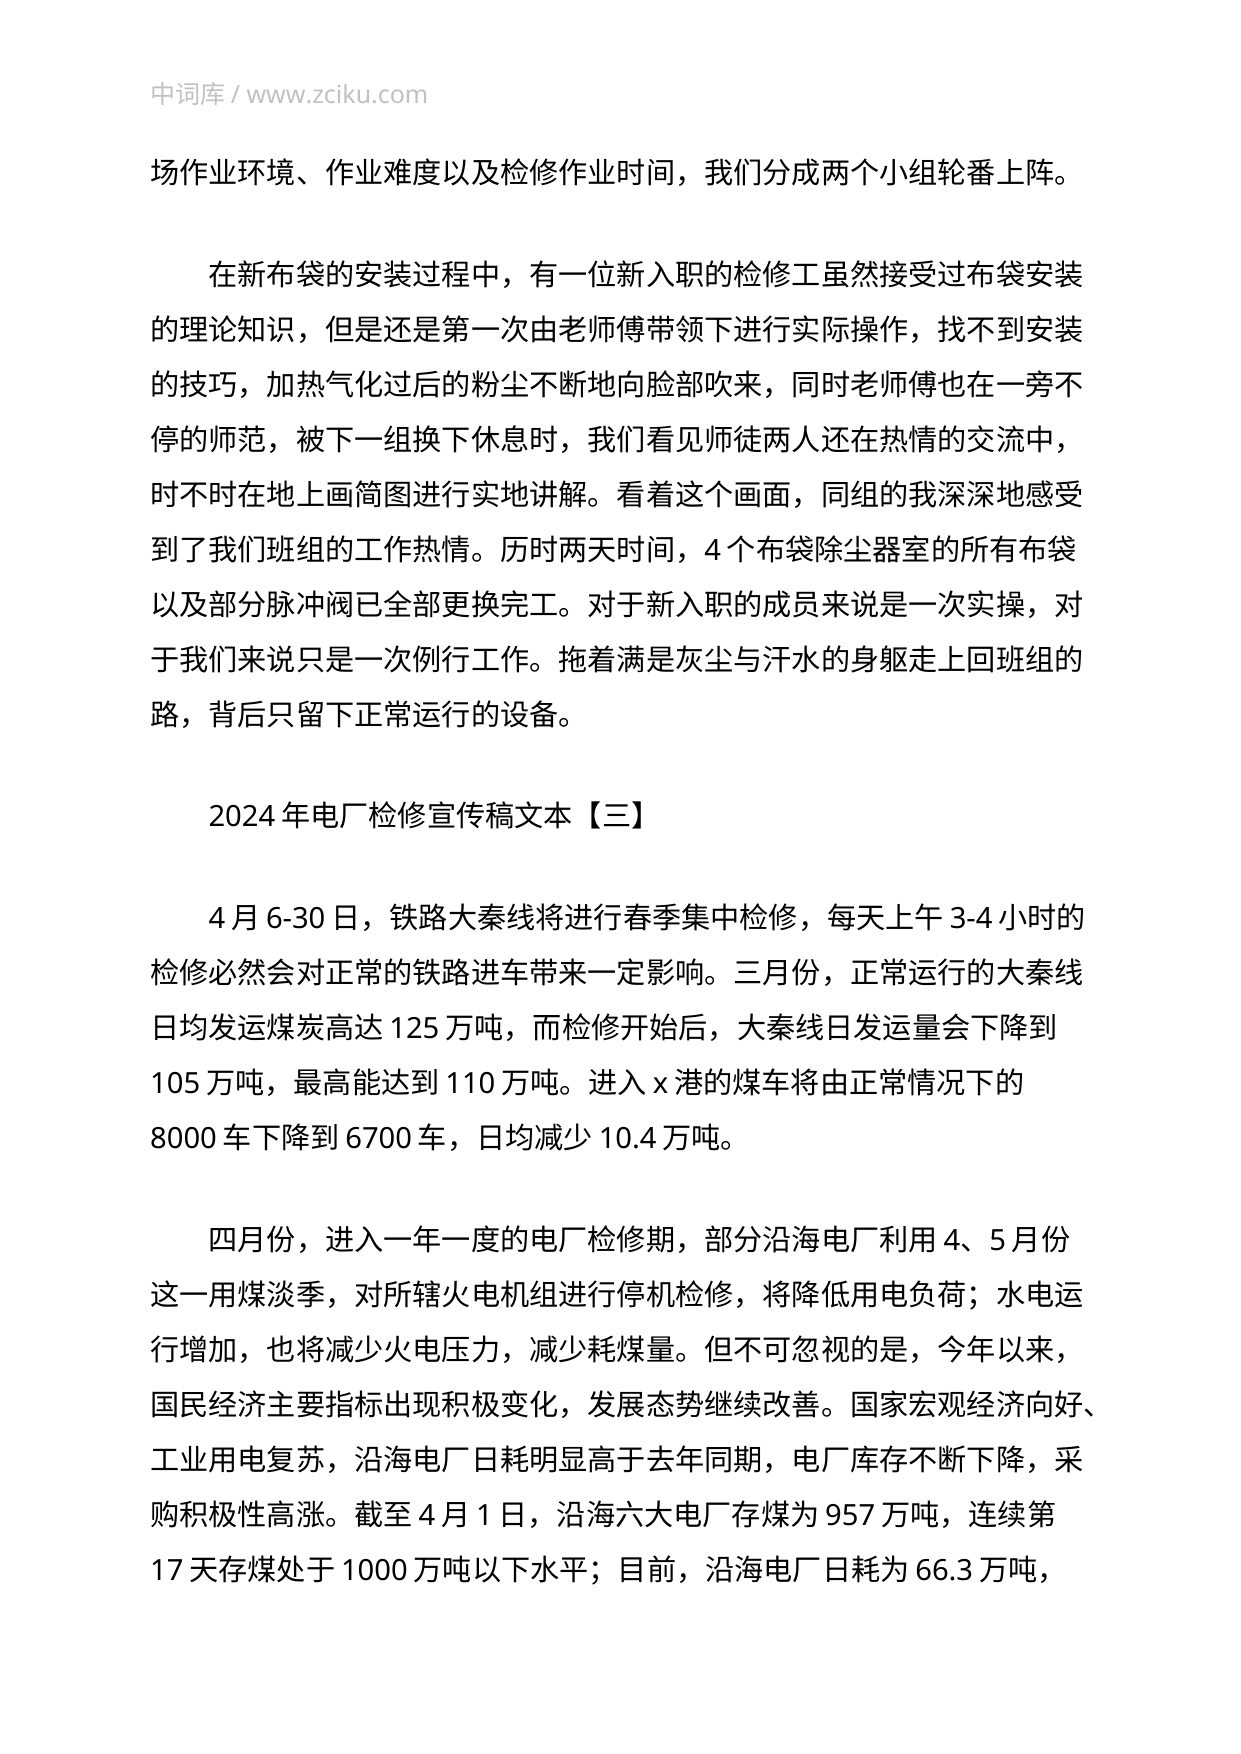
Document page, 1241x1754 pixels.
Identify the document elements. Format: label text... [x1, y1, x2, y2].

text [150, 1217, 1090, 1589]
text 4月6-30日，铁路大秦线将进行春季集中检修，每天上午3-4小时的检修必然会对正常的铁路进车带来一定影响。三月份，正常运行的大秦线日均发运煤炭高达125万吨，而检修开始后，大秦线日发运量会下降到105万吨，最高能达到110万吨。进入x港的煤车将由正常情况下的8000车下降到6700车，日均减少10.4万吨。 [150, 895, 1090, 1157]
text 2024年电厂检修宣传稿文本【三】 [150, 793, 1090, 835]
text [150, 150, 1090, 192]
text 在新布袋的安装过程中，有一位新入职的检修工虽然接受过布袋安装的理论知识，但是还是第一次由老师傅带领下进行实际操作，找不到安装的技巧，加热气化过后的粉尘不断地向脸部吹来，同时老师傅也在一旁不停的师范，被下一组换下休息时，我们看见师徒两人还在热情的交流中，时不时在地上画简图进行实地讲解。看着这个画面，同组的我深深地感受到了我们班组的工作热情。历时两天时间，4个布袋除尘器室的所有布袋以及部分脉冲阀已全部更换完工。对于新入职的成员来说是一次实操，对于我们来说只是一次例行工作。拖着满是灰尘与汗水的身躯走上回班组的路，背后只留下正常运行的设备。 [150, 252, 1090, 733]
